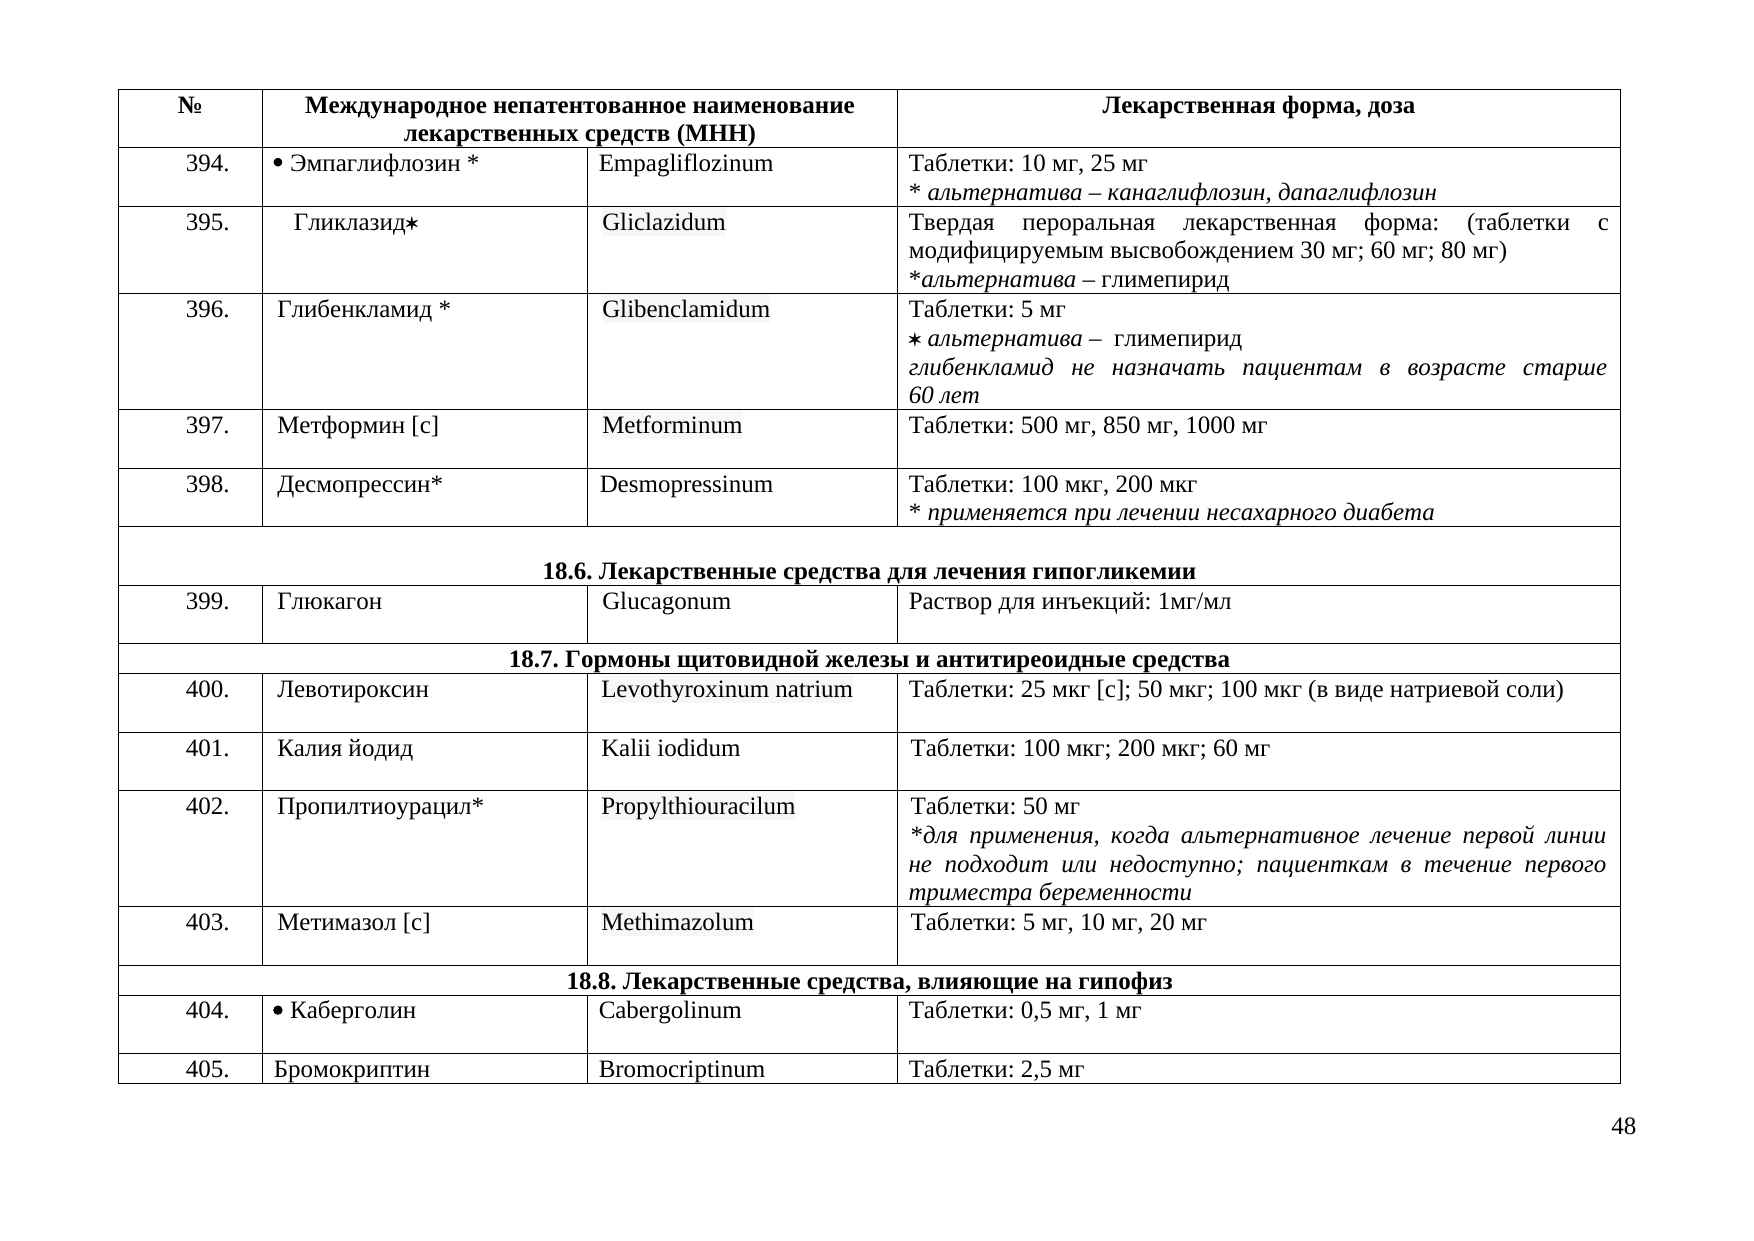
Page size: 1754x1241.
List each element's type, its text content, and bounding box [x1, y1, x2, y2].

table_cell Таблетки: 0,5 мг, 1 мг [898, 996, 1620, 1053]
table_cell Метимазол [c] [263, 907, 587, 965]
table_cell Бромокриптин [263, 1054, 587, 1083]
table_cell Desmopressinum [588, 469, 897, 526]
table_cell [119, 1054, 262, 1083]
table_cell Empagliflozinum [588, 148, 897, 206]
table_cell Kalii iodidum [588, 733, 897, 790]
table_cell Таблетки: 25 мкг [с]; 50 мкг; 100 мкг (в виде натриевой соли) [898, 674, 1620, 732]
table_cell Метформин [c] [263, 410, 587, 468]
table_cell [119, 294, 262, 409]
table_cell Раствор для инъекций: 1мг/мл [898, 586, 1620, 643]
table_cell Таблетки: 100 мкг, 200 мкг * применяется при лечении несахарного диабета [898, 469, 1620, 526]
table_cell Metforminum [588, 410, 897, 468]
table_cell Эмпаглифлозин * [263, 148, 587, 206]
table_cell Glibenclamidum [588, 294, 897, 409]
table_cell [119, 996, 262, 1053]
table_cell Глибенкламид * [263, 294, 587, 409]
table_cell Таблетки: 500 мг, 850 мг, 1000 мг [898, 410, 1620, 468]
table_header Лекарственная форма, доза [898, 90, 1620, 147]
table_cell [119, 469, 262, 526]
table_cell Gliclazidum [588, 207, 897, 293]
table_cell Таблетки: 10 мг, 25 мг * альтернатива – канаглифлозин, дапаглифлозин [898, 148, 1620, 206]
table_cell Гликлазид [263, 207, 587, 293]
table_cell Levothyroxinum natrium [588, 674, 897, 732]
table_cell Таблетки: 5 мг альтернатива – глимепирид глибенкламид не назначать пациентам в возрасте старше 60 лет [898, 294, 1620, 409]
table_cell Cabergolinum [588, 996, 897, 1053]
table_header Международное непатентованное наименование лекарственных средств (МНН) [263, 90, 897, 147]
table_cell 18.7. Гормоны щитовидной железы и антитиреоидные средства [119, 644, 1620, 673]
table_cell Глюкагон [263, 586, 587, 643]
table_cell Propylthiouracilum [588, 791, 897, 906]
table_cell [119, 791, 262, 906]
table_cell Таблетки: 2,5 мг [898, 1054, 1620, 1083]
table_cell Таблетки: 100 мкг; 200 мкг; 60 мг [898, 733, 1620, 790]
table_cell Таблетки: 50 мг *для применения, когда альтернативное лечение первой линии не подходит или недоступно; пациенткам в течение первого триместра беременности [898, 791, 1620, 906]
table_cell [119, 410, 262, 468]
table_cell [119, 586, 262, 643]
table_cell Таблетки: 5 мг, 10 мг, 20 мг [898, 907, 1620, 965]
table_cell Methimazolum [588, 907, 897, 965]
table_cell 18.6. Лекарственные средства для лечения гипогликемии [119, 527, 1620, 585]
table_cell Левотироксин [263, 674, 587, 732]
table_cell 18.8. Лекарственные средства, влияющие на гипофиз [119, 966, 1620, 994]
table_header № [119, 90, 262, 147]
table_cell Пропилтиоурацил* [263, 791, 587, 906]
table_cell [119, 733, 262, 790]
table_cell [119, 148, 262, 206]
table_cell Десмопрессин* [263, 469, 587, 526]
table_cell [119, 674, 262, 732]
table_cell Bromocriptinum [588, 1054, 897, 1083]
table_cell Каберголин [263, 996, 587, 1053]
table_cell [119, 207, 262, 293]
table_cell [119, 907, 262, 965]
table_cell Калия йодид [263, 733, 587, 790]
table_cell Glucagonum [588, 586, 897, 643]
table_cell Твердая пероральная лекарственная форма: (таблетки с модифицируемым высвобождением 30 мг; 60 мг; 80 мг) *альтернатива – глимепирид [898, 207, 1620, 293]
